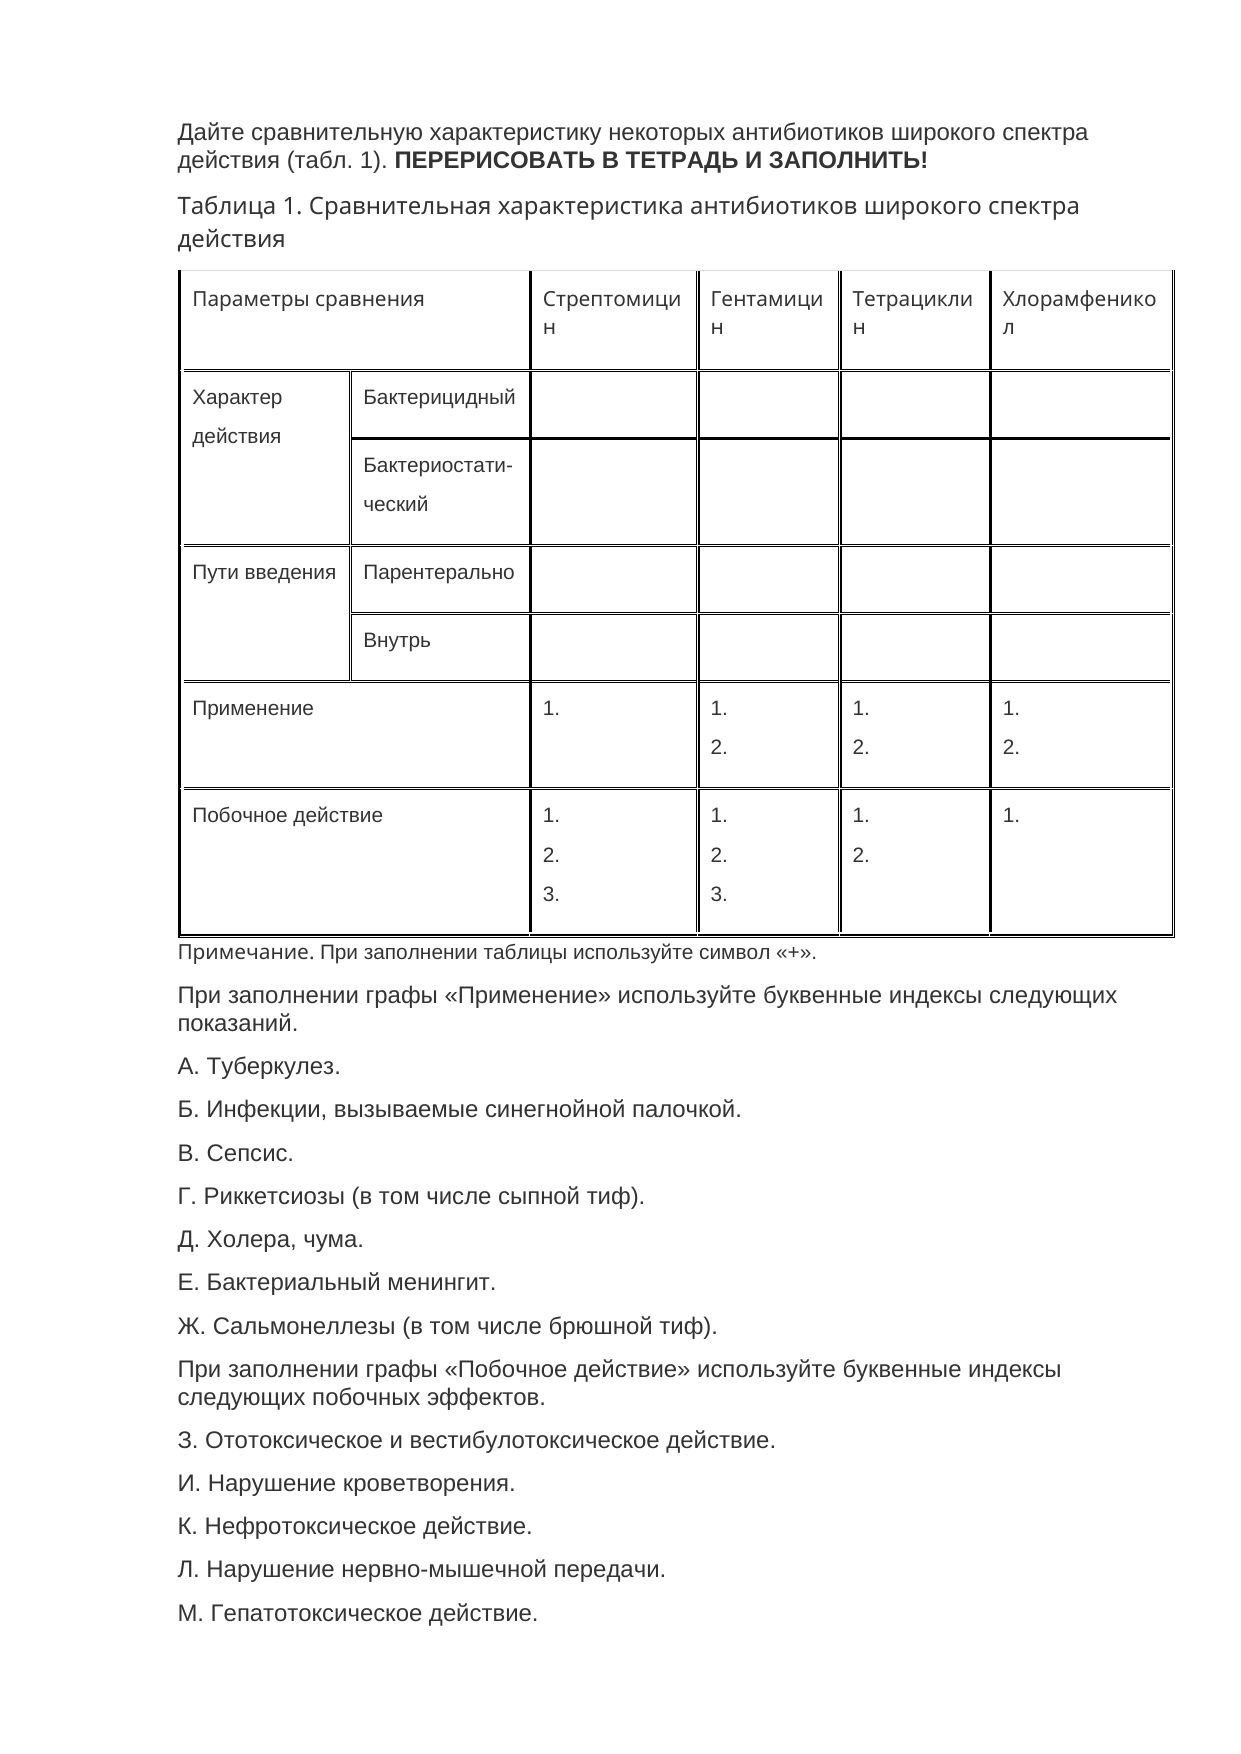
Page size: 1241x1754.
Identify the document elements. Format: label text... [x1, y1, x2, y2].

table_header Стрептомицин [532, 271, 696, 369]
table_cell [700, 547, 838, 612]
table_cell [992, 437, 1172, 544]
table_cell [992, 544, 1172, 612]
text B. Сепсис. [177, 1139, 1152, 1166]
text Дайте сравнительную характеристику некоторых антибиотиков широкого спектра действия (табл. 1). ПЕРЕРИСОВАТЬ В ТЕТРАДЬ И ЗАПОЛНИТЬ! [177, 118, 1152, 173]
text Л. Нарушение нервно-мышечной передачи. [177, 1555, 1152, 1583]
table_header Параметры сравнения [181, 271, 529, 369]
table_header Хлорамфеникол [992, 271, 1172, 369]
table_cell 1. 2. 3. [530, 787, 698, 934]
table_cell Парентерально [352, 547, 529, 612]
table_cell [992, 369, 1172, 437]
table_cell 1. 2. [700, 683, 838, 787]
table_cell Побочное действие [181, 787, 530, 934]
table_cell [532, 440, 696, 544]
table_cell Применение [181, 680, 529, 787]
table_cell [842, 372, 989, 437]
text Таблица 1. Сравнительная характеристика антибиотиков широкого спектра действия [177, 189, 1152, 254]
table_cell [532, 372, 696, 437]
text Примечание. При заполнении таблицы используйте символ «+». [177, 937, 1152, 966]
table_header Гентамицин [700, 271, 838, 369]
text Б. Инфекции, вызываемые синегнойной палочкой. [177, 1095, 1152, 1123]
table_cell 1. 2. [992, 680, 1172, 787]
table_cell [842, 615, 989, 680]
table_cell 1. [990, 787, 1172, 934]
table_header Тетрациклин [842, 271, 989, 369]
text При заполнении графы «Побочное действие» используйте буквенные индексы следующих побочных эффектов. [177, 1355, 1152, 1410]
table_cell Бактерицидный [352, 372, 529, 437]
table_cell [700, 615, 838, 680]
table_cell Характер действия [181, 369, 349, 544]
table_cell [842, 440, 989, 544]
table_cell Бактериостати- ческий [352, 440, 529, 544]
text Ж. Сальмонеллезы (в том числе брюшной тиф). [177, 1312, 1152, 1339]
table_cell [700, 440, 838, 544]
text З. Ототоксическое и вестибулотоксическое действие. [177, 1426, 1152, 1453]
text Г. Риккетсиозы (в том числе сыпной тиф). [177, 1182, 1152, 1209]
text Е. Бактериальный менингит. [177, 1268, 1152, 1296]
table_cell Пути введения [181, 544, 349, 680]
table_cell [842, 547, 989, 612]
table_cell [532, 547, 696, 612]
table_cell 1. 2. [842, 683, 989, 787]
table_cell 1. 2. 3. [698, 787, 840, 934]
text Д. Холера, чума. [177, 1225, 1152, 1253]
text И. Нарушение кроветворения. [177, 1469, 1152, 1496]
text К. Нефротоксическое действие. [177, 1512, 1152, 1540]
text М. Гепатотоксическое действие. [177, 1598, 1152, 1626]
table_cell [992, 612, 1172, 680]
text При заполнении графы «Применение» используйте буквенные индексы следующих показаний. [177, 981, 1152, 1037]
text A. Туберкулез. [177, 1052, 1152, 1080]
table_cell [700, 372, 838, 437]
table_cell 1. 2. [840, 790, 990, 934]
table_cell 1. [532, 683, 696, 787]
table_cell [532, 615, 696, 680]
table_cell Внутрь [352, 615, 529, 680]
